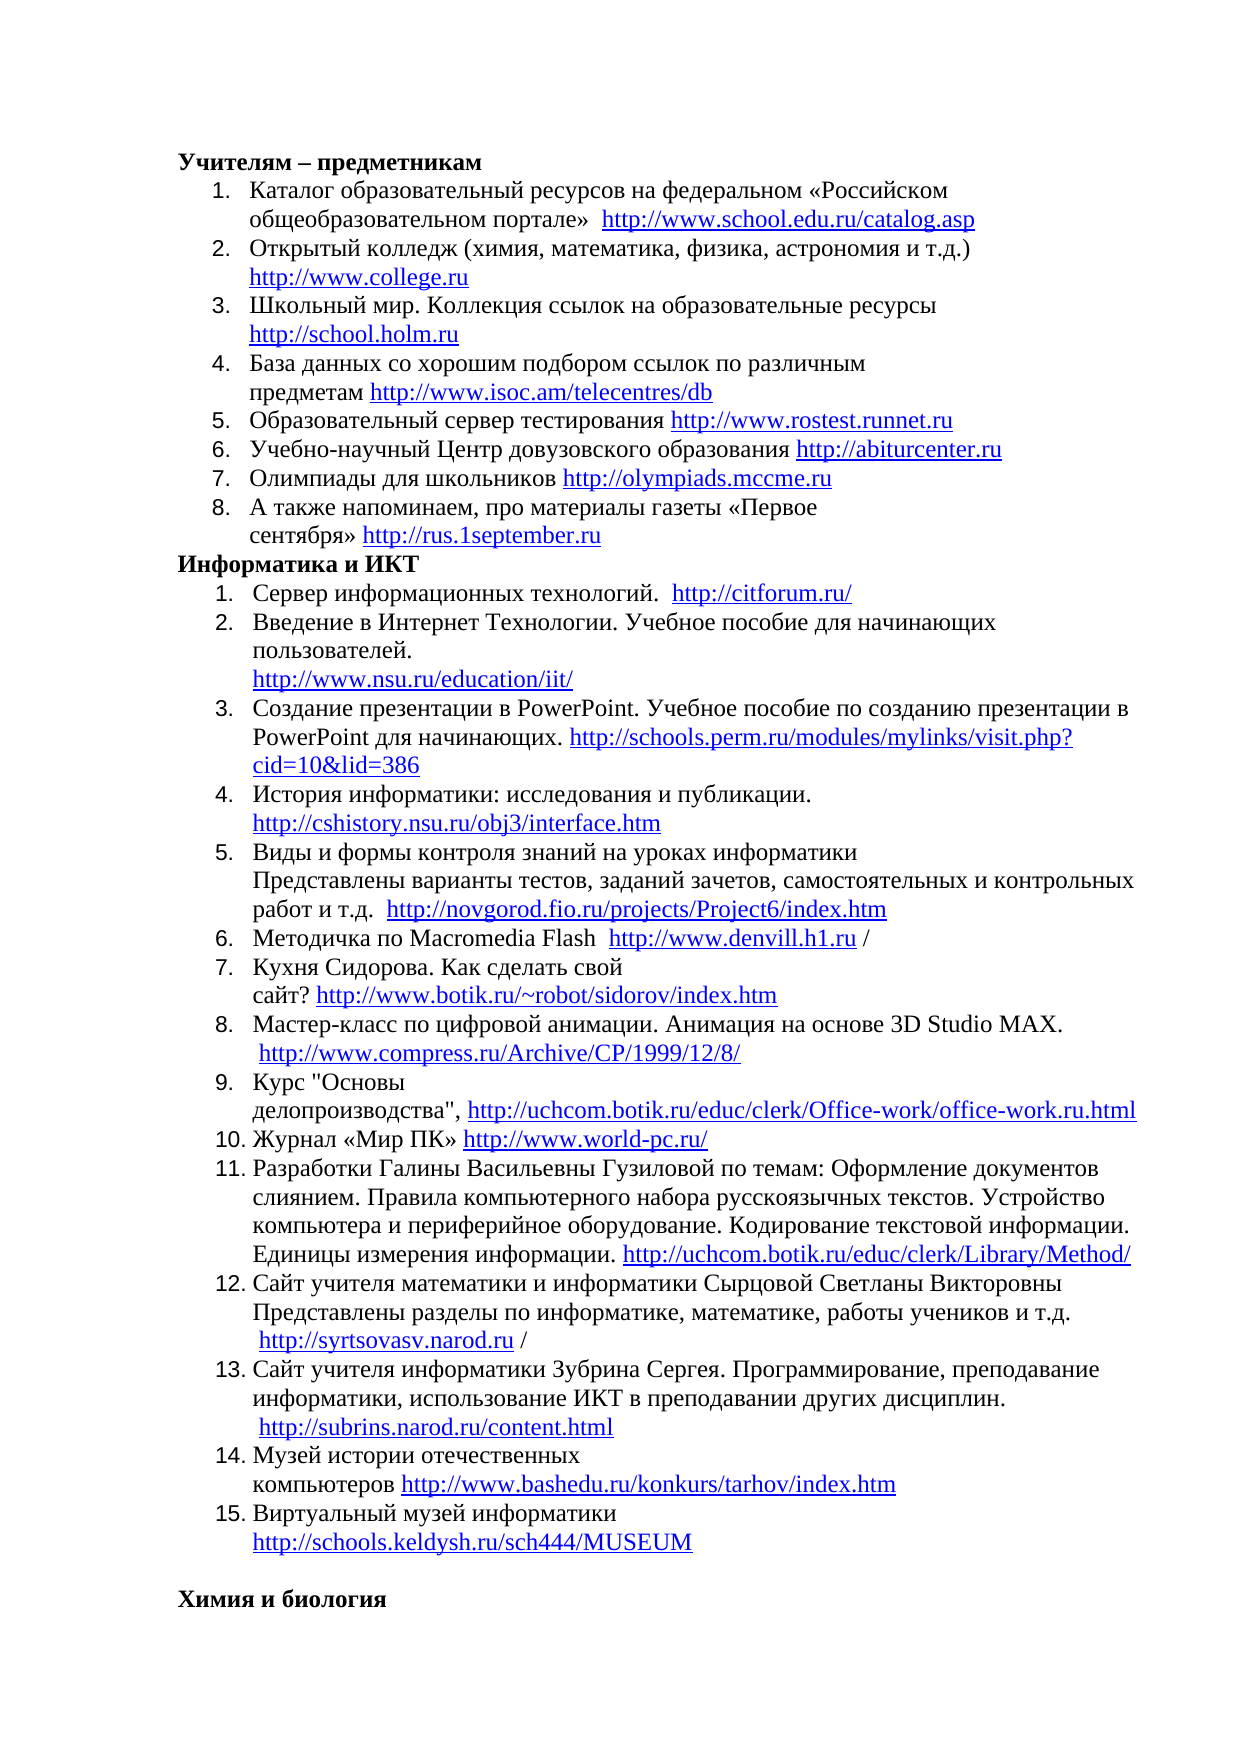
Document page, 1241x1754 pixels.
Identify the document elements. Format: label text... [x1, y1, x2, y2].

list База данных со хорошим подбором ссылок по различным предметам http://www.isoc.am/telecentres/db [212, 348, 1152, 406]
list История информатики: исследования и публикации. http://cshistory.nsu.ru/obj3/interface.htm [215, 779, 1152, 837]
text Информатика и ИКТ [177, 549, 1152, 578]
list Школьный мир. Коллекция ссылок на образовательные ресурсы http://school.holm.ru [212, 291, 1152, 348]
list Журнал «Мир ПК» http://www.world-pc.ru/ [215, 1124, 1152, 1153]
list Сайт учителя информатики Зубрина Сергея. Программирование, преподавание информатики, использование ИКТ в преподавании других дисциплин. http://subrins.narod.ru/content.html [215, 1354, 1152, 1441]
list Методичка по Macromedia Flash http://www.denvill.h1.ru / [215, 923, 1152, 952]
list Учебно-научный Центр довузовского образования http://abiturcenter.ru [212, 434, 1152, 463]
list Виртуальный музей информатики http://schools.keldysh.ru/sch444/MUSEUM [215, 1498, 1152, 1556]
list Мастер-класс по цифровой анимации. Анимация на основе 3D Studio MAX. http://www.compress.ru/Archive/CP/1999/12/8/ [215, 1009, 1152, 1067]
text Учителям – предметникам [177, 118, 1152, 176]
list А также напоминаем, про материалы газеты «Первое сентября» http://rus.1september.ru [212, 492, 1152, 549]
list Музей истории отечественных компьютеров http://www.bashedu.ru/konkurs/tarhov/index.htm [215, 1441, 1152, 1498]
list Создание презентации в PowerPoint. Учебное пособие по созданию презентации в PowerPoint для начинающих. http://schools.perm.ru/modules/mylinks/visit.php?cid=10&lid=386 [215, 693, 1152, 779]
list Образовательный сервер тестирования http://www.rostest.runnet.ru [212, 406, 1152, 434]
list Виды и формы контроля знаний на уроках информатики Представлены варианты тестов, заданий зачетов, самостоятельных и контрольных работ и т.д. http://novgorod.fio.ru/projects/Project6/index.htm [215, 837, 1152, 923]
list Сервер информационных технологий. http://citforum.ru/ [215, 578, 1152, 607]
text Химия и биология [177, 1556, 1152, 1613]
list Введение в Интернет Технологии. Учебное пособие для начинающих пользователей. http://www.nsu.ru/education/iit/ [215, 607, 1152, 693]
list Кухня Сидорова. Как сделать свой сайт? http://www.botik.ru/~robot/sidorov/index.htm [215, 952, 1152, 1009]
list Разработки Галины Васильевны Гузиловой по темам: Оформление документов слиянием. Правила компьютерного набора русскоязычных текстов. Устройство компьютера и периферийное оборудование. Кодирование текстовой информации. Единицы измерения информации. http://uchcom.botik.ru/educ/clerk/Library/Method/ [215, 1153, 1152, 1268]
list Сайт учителя математики и информатики Сырцовой Светланы Викторовны Представлены разделы по информатике, математике, работы учеников и т.д. http://syrtsovasv.narod.ru / [215, 1268, 1152, 1354]
list Курс "Основы делопроизводства", http://uchcom.botik.ru/educ/clerk/Office-work/office-work.ru.html [215, 1067, 1152, 1124]
list Открытый колледж (химия, математика, физика, астрономия и т.д.) http://www.college.ru [212, 233, 1152, 291]
list Олимпиады для школьников http://olympiads.mccme.ru [212, 463, 1152, 492]
list Каталог образовательный ресурсов на федеральном «Российском общеобразовательном портале» http://www.school.edu.ru/catalog.asp [212, 176, 1152, 233]
